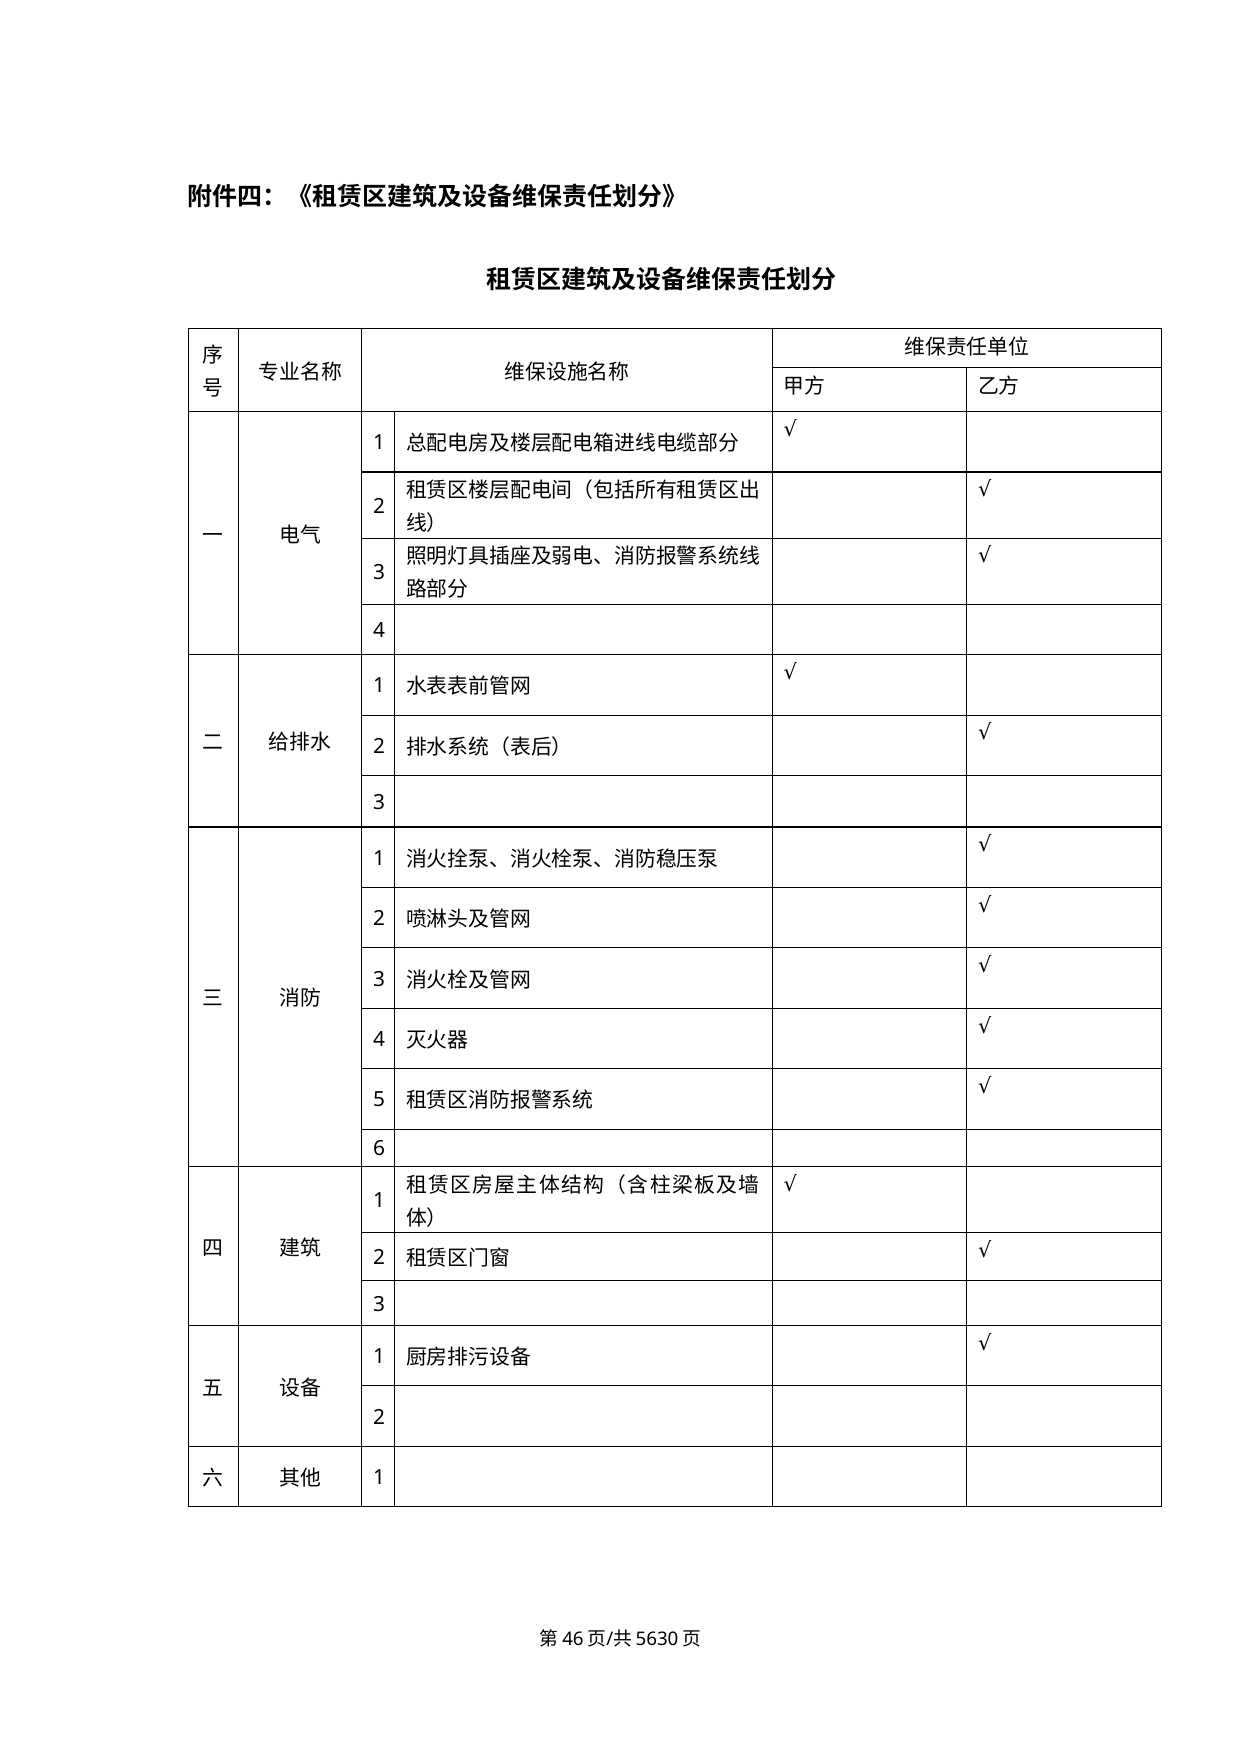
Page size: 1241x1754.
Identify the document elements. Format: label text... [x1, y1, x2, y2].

table_cell √ [967, 716, 1161, 775]
table_cell 租赁区消防报警系统 [395, 1069, 772, 1128]
table_header 专业名称 [239, 329, 361, 411]
table_cell 电气 [239, 412, 361, 654]
table_cell 1 [362, 1447, 394, 1506]
table_cell 五 [189, 1326, 238, 1446]
table_cell [395, 776, 772, 826]
table_cell [967, 1447, 1161, 1506]
table_cell [773, 1281, 966, 1325]
table_cell [773, 888, 966, 947]
text 附件四：《租赁区建筑及设备维保责任划分》 [187, 162, 1053, 227]
table_cell [967, 655, 1161, 714]
table_cell 4 [362, 1009, 394, 1068]
table_cell [773, 539, 966, 603]
table_header 序号 [189, 329, 238, 411]
table_cell [967, 412, 1161, 471]
table_cell 租赁区房屋主体结构（含柱梁板及墙体） [395, 1167, 772, 1232]
table_cell 给排水 [239, 655, 361, 826]
table_cell 四 [189, 1167, 238, 1325]
table_cell [773, 473, 966, 537]
table_cell 灭火器 [395, 1009, 772, 1068]
table_cell [395, 605, 772, 654]
table_cell 消火拴泵、消火栓泵、消防稳压泵 [395, 828, 772, 887]
table_cell 3 [362, 1281, 394, 1325]
table_cell 1 [362, 1167, 394, 1232]
text 租赁区建筑及设备维保责任划分 [269, 245, 1053, 310]
table_cell √ [967, 1069, 1161, 1128]
table_cell 1 [362, 412, 394, 471]
table_cell √ [967, 1233, 1161, 1280]
table_cell [773, 1233, 966, 1280]
table_cell 消防 [239, 828, 361, 1166]
table_cell [967, 1130, 1161, 1166]
table_cell 其他 [239, 1447, 361, 1506]
table_cell [773, 716, 966, 775]
table_cell [967, 1281, 1161, 1325]
table_cell √ [773, 412, 966, 471]
table_cell 一 [189, 412, 238, 654]
table_cell 六 [189, 1447, 238, 1506]
table_cell 2 [362, 716, 394, 775]
table_cell √ [773, 655, 966, 714]
table_cell 2 [362, 888, 394, 947]
table_cell √ [967, 948, 1161, 1008]
table_cell [773, 1447, 966, 1506]
table_cell 1 [362, 828, 394, 887]
table_cell [773, 1130, 966, 1166]
table_cell [967, 1386, 1161, 1446]
table_cell √ [967, 539, 1161, 603]
table_cell √ [967, 828, 1161, 887]
table_cell 二 [189, 655, 238, 826]
table_cell 甲方 [773, 368, 966, 411]
table_cell [395, 1281, 772, 1325]
table_cell √ [967, 1326, 1161, 1385]
table_cell 1 [362, 655, 394, 714]
table_cell 3 [362, 539, 394, 603]
table_cell 照明灯具插座及弱电、消防报警系统线路部分 [395, 539, 772, 603]
table_cell [395, 1130, 772, 1166]
table_cell 水表表前管网 [395, 655, 772, 714]
table_cell 4 [362, 605, 394, 654]
table_cell √ [967, 888, 1161, 947]
table_cell √ [967, 1009, 1161, 1068]
table_cell 建筑 [239, 1167, 361, 1325]
table_cell 2 [362, 1386, 394, 1446]
table_header 维保设施名称 [362, 329, 772, 411]
table_cell 总配电房及楼层配电箱进线电缆部分 [395, 412, 772, 471]
table_cell 2 [362, 1233, 394, 1280]
table_cell [395, 1447, 772, 1506]
table_cell 6 [362, 1130, 394, 1166]
table_cell 3 [362, 776, 394, 826]
table_cell 三 [189, 828, 238, 1166]
table_cell 租赁区门窗 [395, 1233, 772, 1280]
table_cell [967, 1167, 1161, 1232]
table_cell 1 [362, 1326, 394, 1385]
table_cell √ [967, 473, 1161, 537]
table_cell [395, 1386, 772, 1446]
table_cell [773, 605, 966, 654]
table_cell 3 [362, 948, 394, 1008]
table_cell [773, 1009, 966, 1068]
table_cell [773, 1069, 966, 1128]
table_cell [773, 828, 966, 887]
table_cell [773, 1326, 966, 1385]
table_cell 厨房排污设备 [395, 1326, 772, 1385]
table_cell [967, 776, 1161, 826]
table_cell [773, 1386, 966, 1446]
table_cell √ [773, 1167, 966, 1232]
table_cell 设备 [239, 1326, 361, 1446]
table_cell 租赁区楼层配电间（包括所有租赁区出线） [395, 473, 772, 537]
table_cell 乙方 [967, 368, 1161, 411]
table_cell 喷淋头及管网 [395, 888, 772, 947]
table_header 维保责任单位 [773, 329, 1161, 367]
table_cell 消火栓及管网 [395, 948, 772, 1008]
table_cell 排水系统（表后） [395, 716, 772, 775]
table_cell 2 [362, 473, 394, 537]
table_cell [773, 776, 966, 826]
table_cell [773, 948, 966, 1008]
table_cell 5 [362, 1069, 394, 1128]
table_cell [967, 605, 1161, 654]
